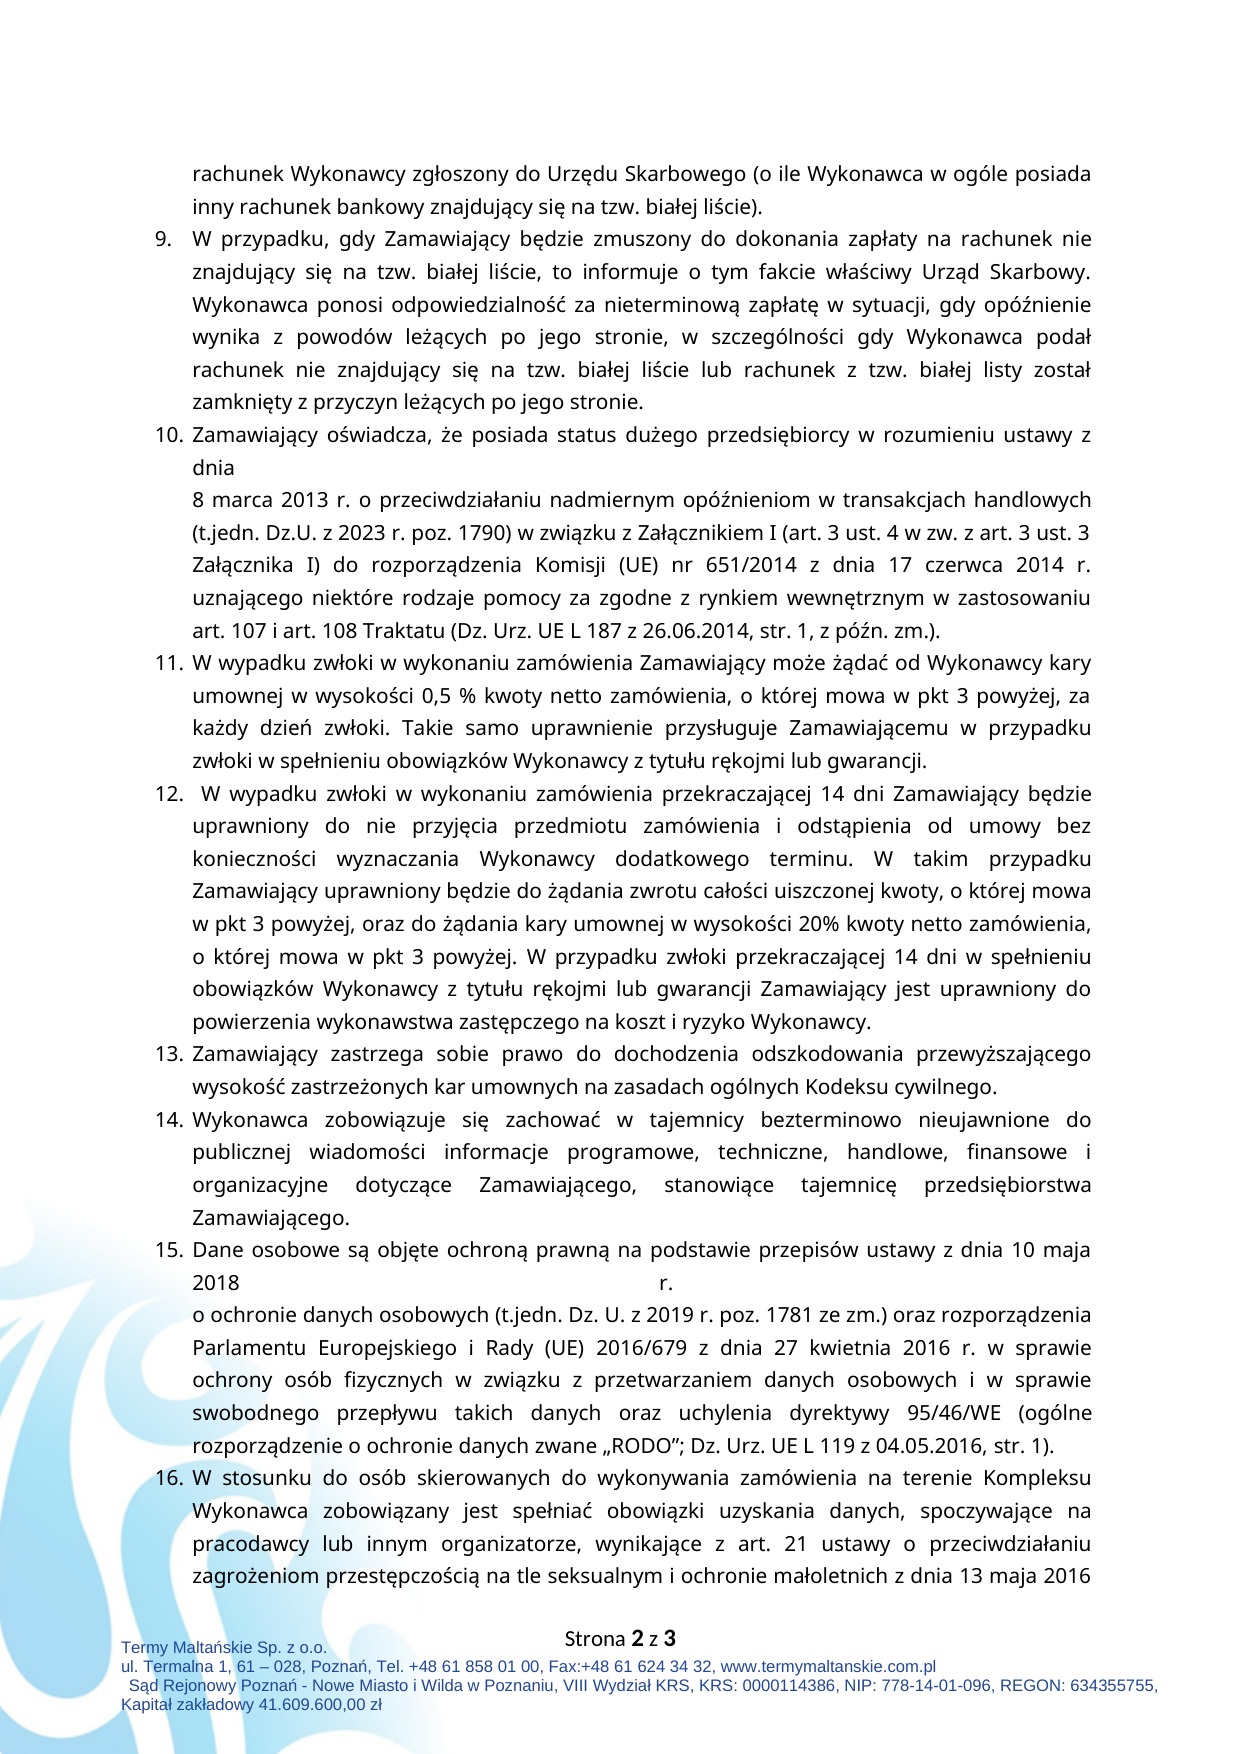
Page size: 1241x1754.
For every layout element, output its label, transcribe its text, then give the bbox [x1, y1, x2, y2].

list W wypadku zwłoki w wykonaniu zamówienia przekraczającej 14 dni Zamawiający będzie uprawniony do nie przyjęcia przedmiotu zamówienia i odstąpienia od umowy bez konieczności wyznaczania Wykonawcy dodatkowego terminu. W takim przypadku Zamawiający uprawniony będzie do żądania zwrotu całości uiszczonej kwoty, o której mowa w pkt 3 powyżej, oraz do żądania kary umownej w wysokości 20% kwoty netto zamówienia, o której mowa w pkt 3 powyżej. W przypadku zwłoki przekraczającej 14 dni w spełnieniu obowiązków Wykonawcy z tytułu rękojmi lub gwarancji Zamawiający jest uprawniony do powierzenia wykonawstwa zastępczego na koszt i ryzyko Wykonawcy. [154, 779, 1093, 1035]
list Zamawiający zastrzega sobie prawo do dochodzenia odszkodowania przewyższającego wysokość zastrzeżonych kar umownych na zasadach ogólnych Kodeksu cywilnego. [154, 1039, 1093, 1101]
list W wypadku zwłoki w wykonaniu zamówienia Zamawiający może żądać od Wykonawcy kary umownej w wysokości 0,5 % kwoty netto zamówienia, o której mowa w pkt 3 powyżej, za każdy dzień zwłoki. Takie samo uprawnienie przysługuje Zamawiającemu w przypadku zwłoki w spełnieniu obowiązków Wykonawcy z tytułu rękojmi lub gwarancji. [154, 648, 1093, 774]
list Wykonawca zobowiązuje się zachować w tajemnicy bezterminowo nieujawnione do publicznej wiadomości informacje programowe, techniczne, handlowe, finansowe i organizacyjne dotyczące Zamawiającego, stanowiące tajemnicę przedsiębiorstwa Zamawiającego. [154, 1105, 1093, 1231]
list Dane osobowe są objęte ochroną prawną na podstawie przepisów ustawy z dnia 10 maja 2018 r. o ochronie danych osobowych (t.jedn. Dz. U. z 2019 r. poz. 1781 ze zm.) oraz rozporządzenia Parlamentu Europejskiego i Rady (UE) 2016/679 z dnia 27 kwietnia 2016 r. w sprawie ochrony osób fizycznych w związku z przetwarzaniem danych osobowych i w sprawie swobodnego przepływu takich danych oraz uchylenia dyrektywy 95/46/WE (ogólne rozporządzenie o ochronie danych zwane „RODO”; Dz. Urz. UE L 119 z 04.05.2016, str. 1). [154, 1235, 1093, 1459]
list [154, 159, 1093, 220]
list Zamawiający oświadcza, że posiada status dużego przedsiębiorcy w rozumieniu ustawy z dnia 8 marca 2013 r. o przeciwdziałaniu nadmiernym opóźnieniom w transakcjach handlowych (t.jedn. Dz.U. z 2023 r. poz. 1790) w związku z Załącznikiem I (art. 3 ust. 4 w zw. z art. 3 ust. 3 Załącznika I) do rozporządzenia Komisji (UE) nr 651/2014 z dnia 17 czerwca 2014 r. uznającego niektóre rodzaje pomocy za zgodne z rynkiem wewnętrznym w zastosowaniu art. 107 i art. 108 Traktatu (Dz. Urz. UE L 187 z 26.06.2014, str. 1, z późn. zm.). [154, 420, 1093, 644]
picture [0, 0, 1241, 1754]
list W przypadku, gdy Zamawiający będzie zmuszony do dokonania zapłaty na rachunek nie znajdujący się na tzw. białej liście, to informuje o tym fakcie właściwy Urząd Skarbowy. Wykonawca ponosi odpowiedzialność za nieterminową zapłatę w sytuacji, gdy opóźnienie wynika z powodów leżących po jego stronie, w szczególności gdy Wykonawca podał rachunek nie znajdujący się na tzw. białej liście lub rachunek z tzw. białej listy został zamknięty z przyczyn leżących po jego stronie. [154, 224, 1093, 416]
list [154, 1463, 1093, 1590]
